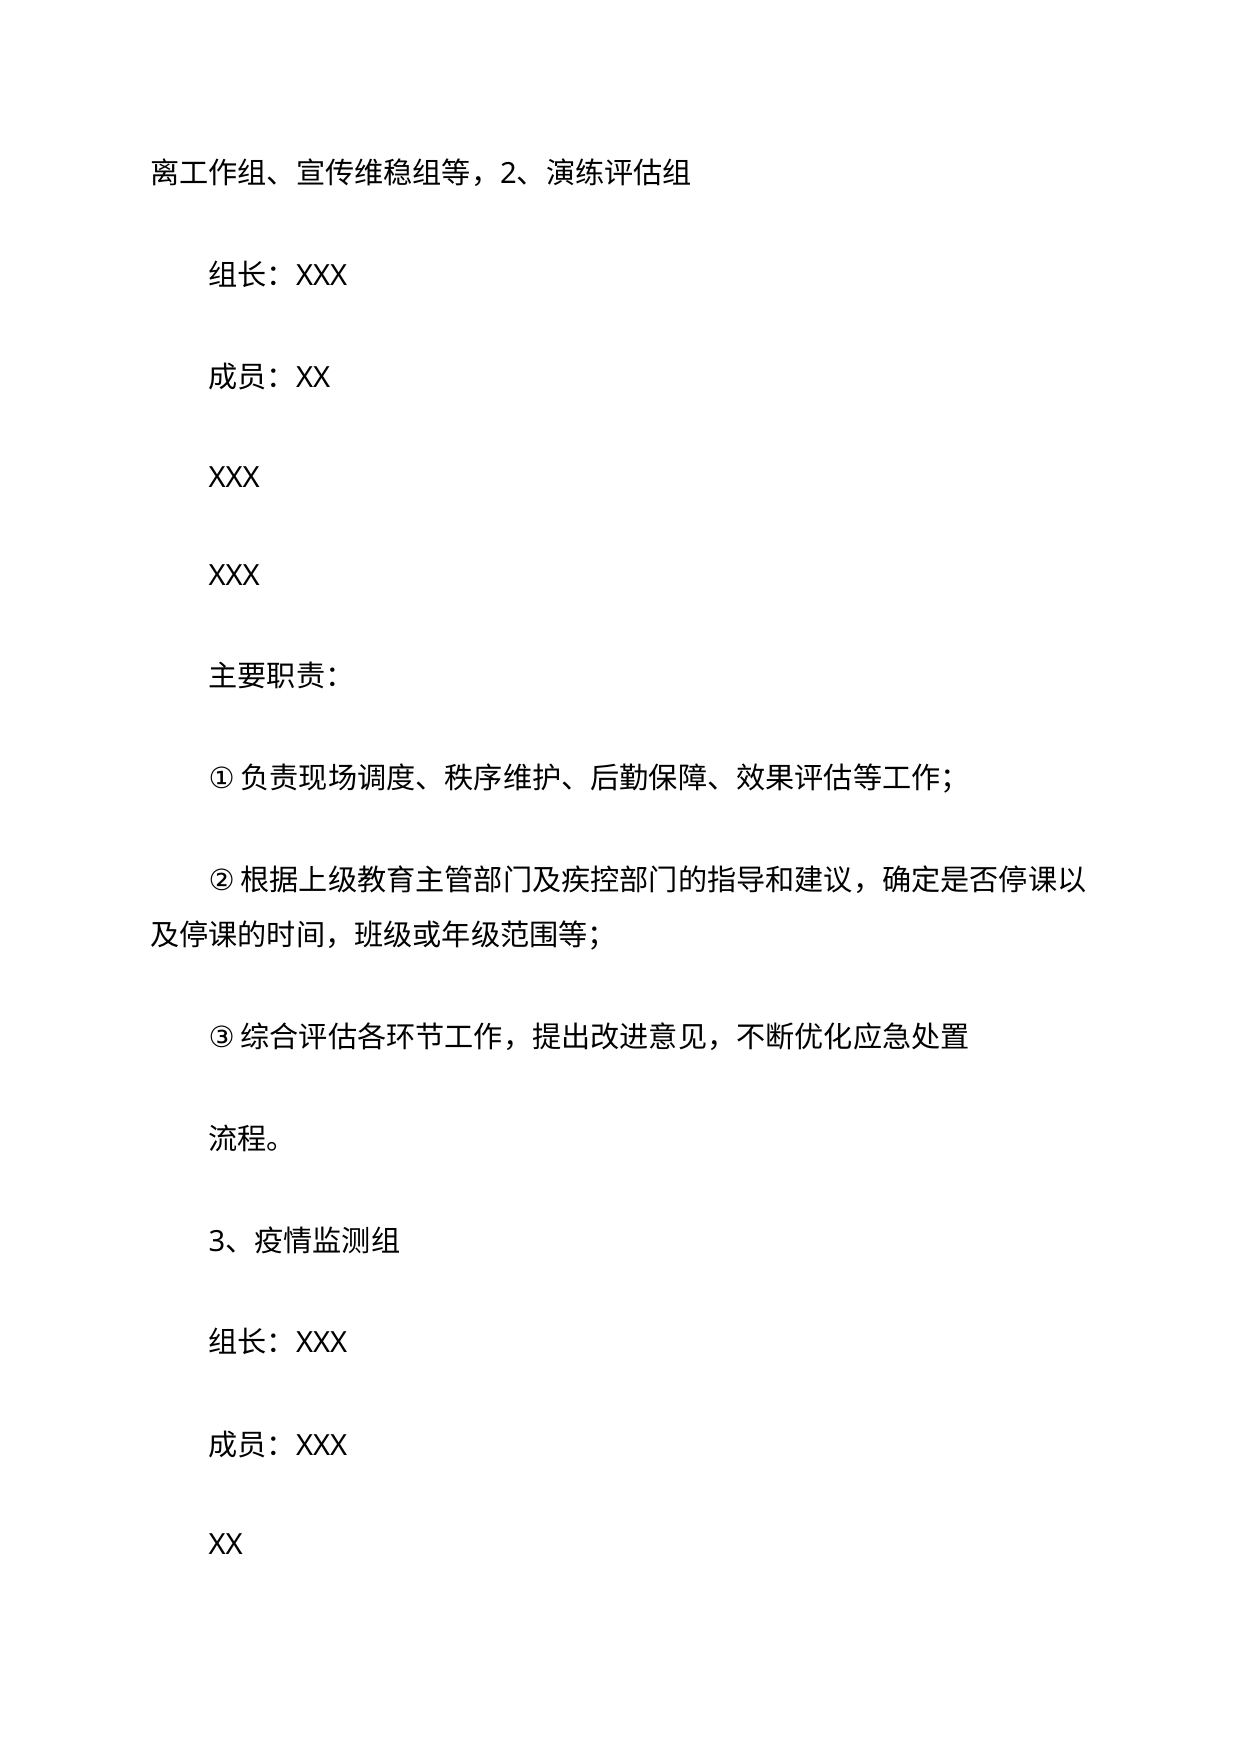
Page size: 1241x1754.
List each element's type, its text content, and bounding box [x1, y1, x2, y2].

text 组长：XXX [150, 1319, 1090, 1361]
text ③综合评估各环节工作，提出改进意见，不断优化应急处置 [150, 1013, 1090, 1056]
text XXX [150, 554, 1090, 594]
text XX [150, 1523, 1090, 1563]
text 组长：XXX [150, 252, 1090, 294]
text ①负责现场调度、秩序维护、后勤保障、效果评估等工作； [150, 754, 1090, 797]
text 成员：XX [150, 354, 1090, 396]
text 3、疫情监测组 [150, 1217, 1090, 1259]
text 成员：XXX [150, 1421, 1090, 1463]
text 主要职责： [150, 653, 1090, 695]
text 流程。 [150, 1115, 1090, 1158]
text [150, 150, 1090, 192]
text ②根据上级教育主管部门及疾控部门的指导和建议，确定是否停课以及停课的时间，班级或年级范围等； [150, 857, 1090, 954]
text XXX [150, 456, 1090, 496]
